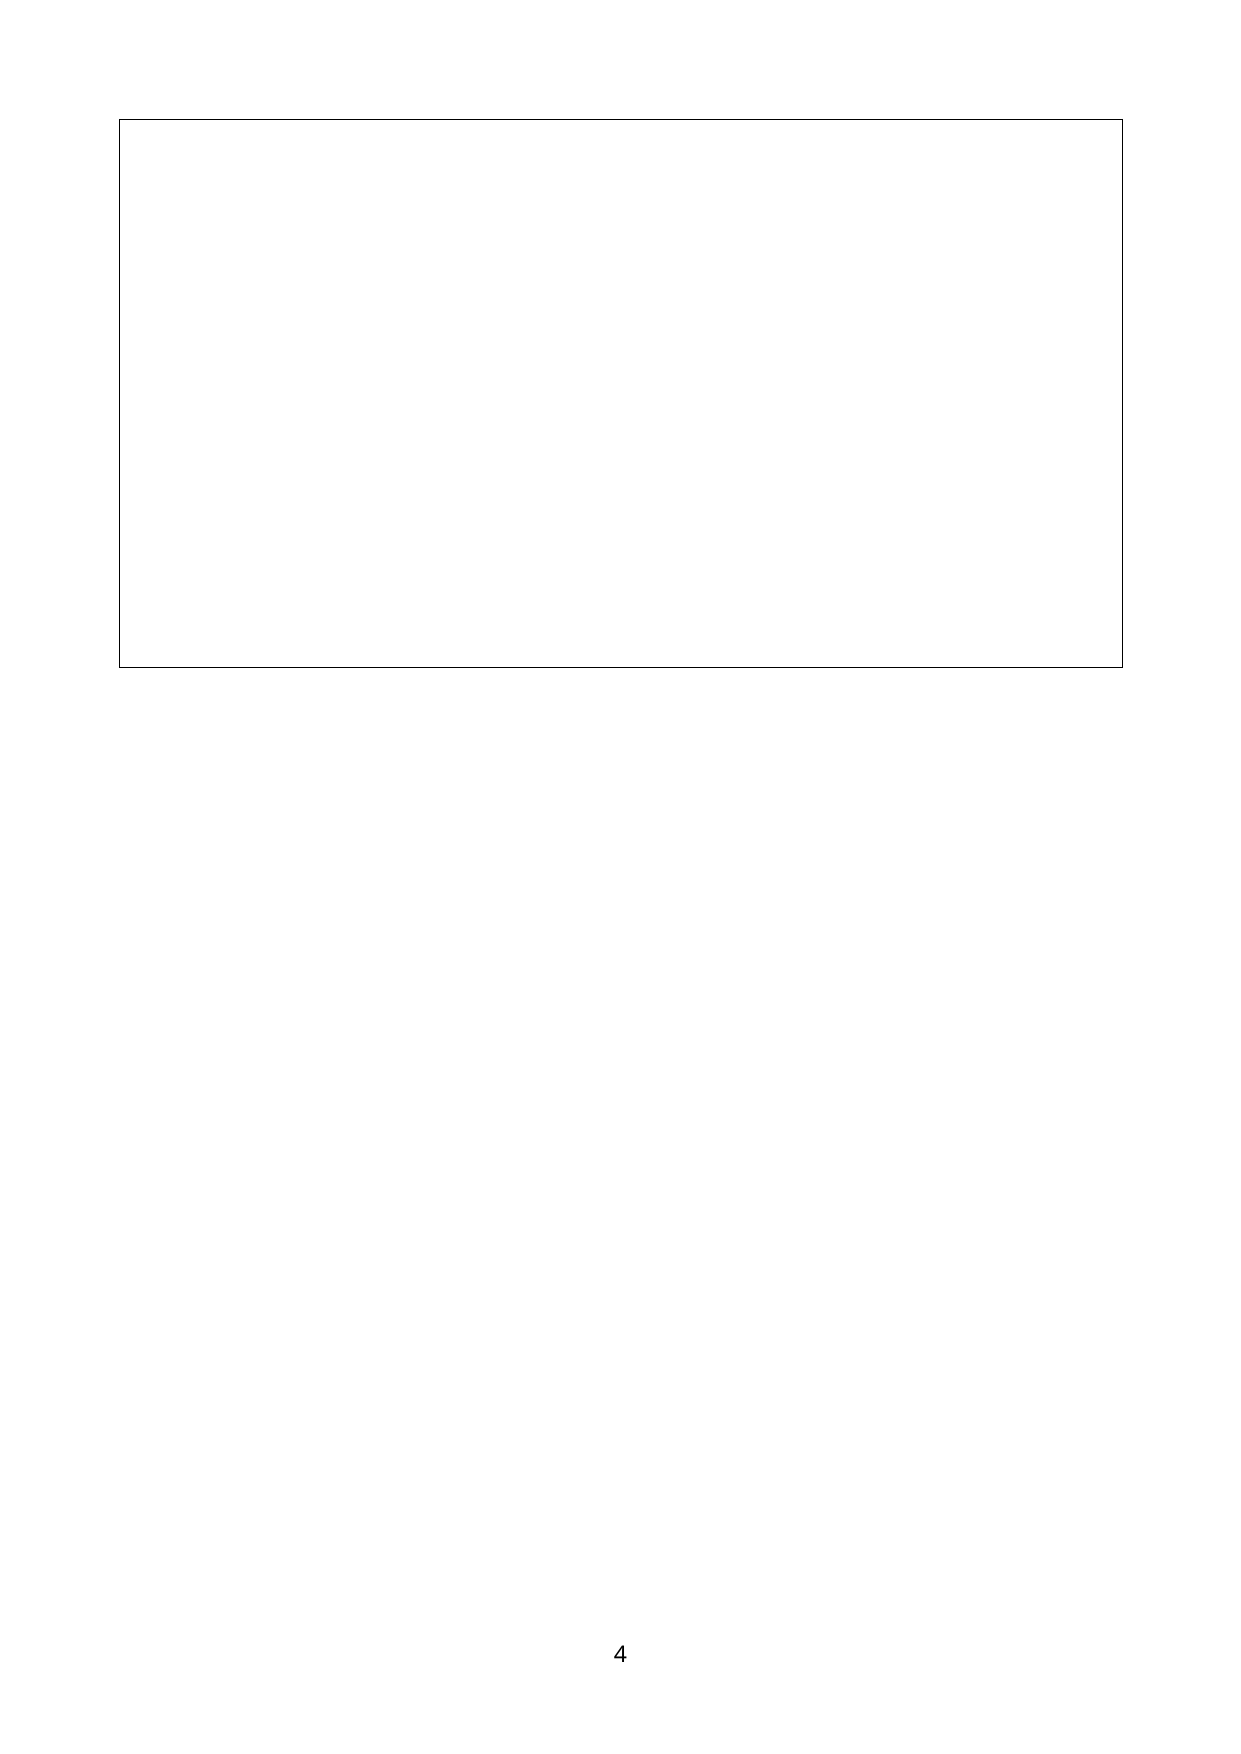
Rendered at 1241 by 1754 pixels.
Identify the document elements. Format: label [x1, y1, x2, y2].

table_header [120, 120, 1122, 667]
